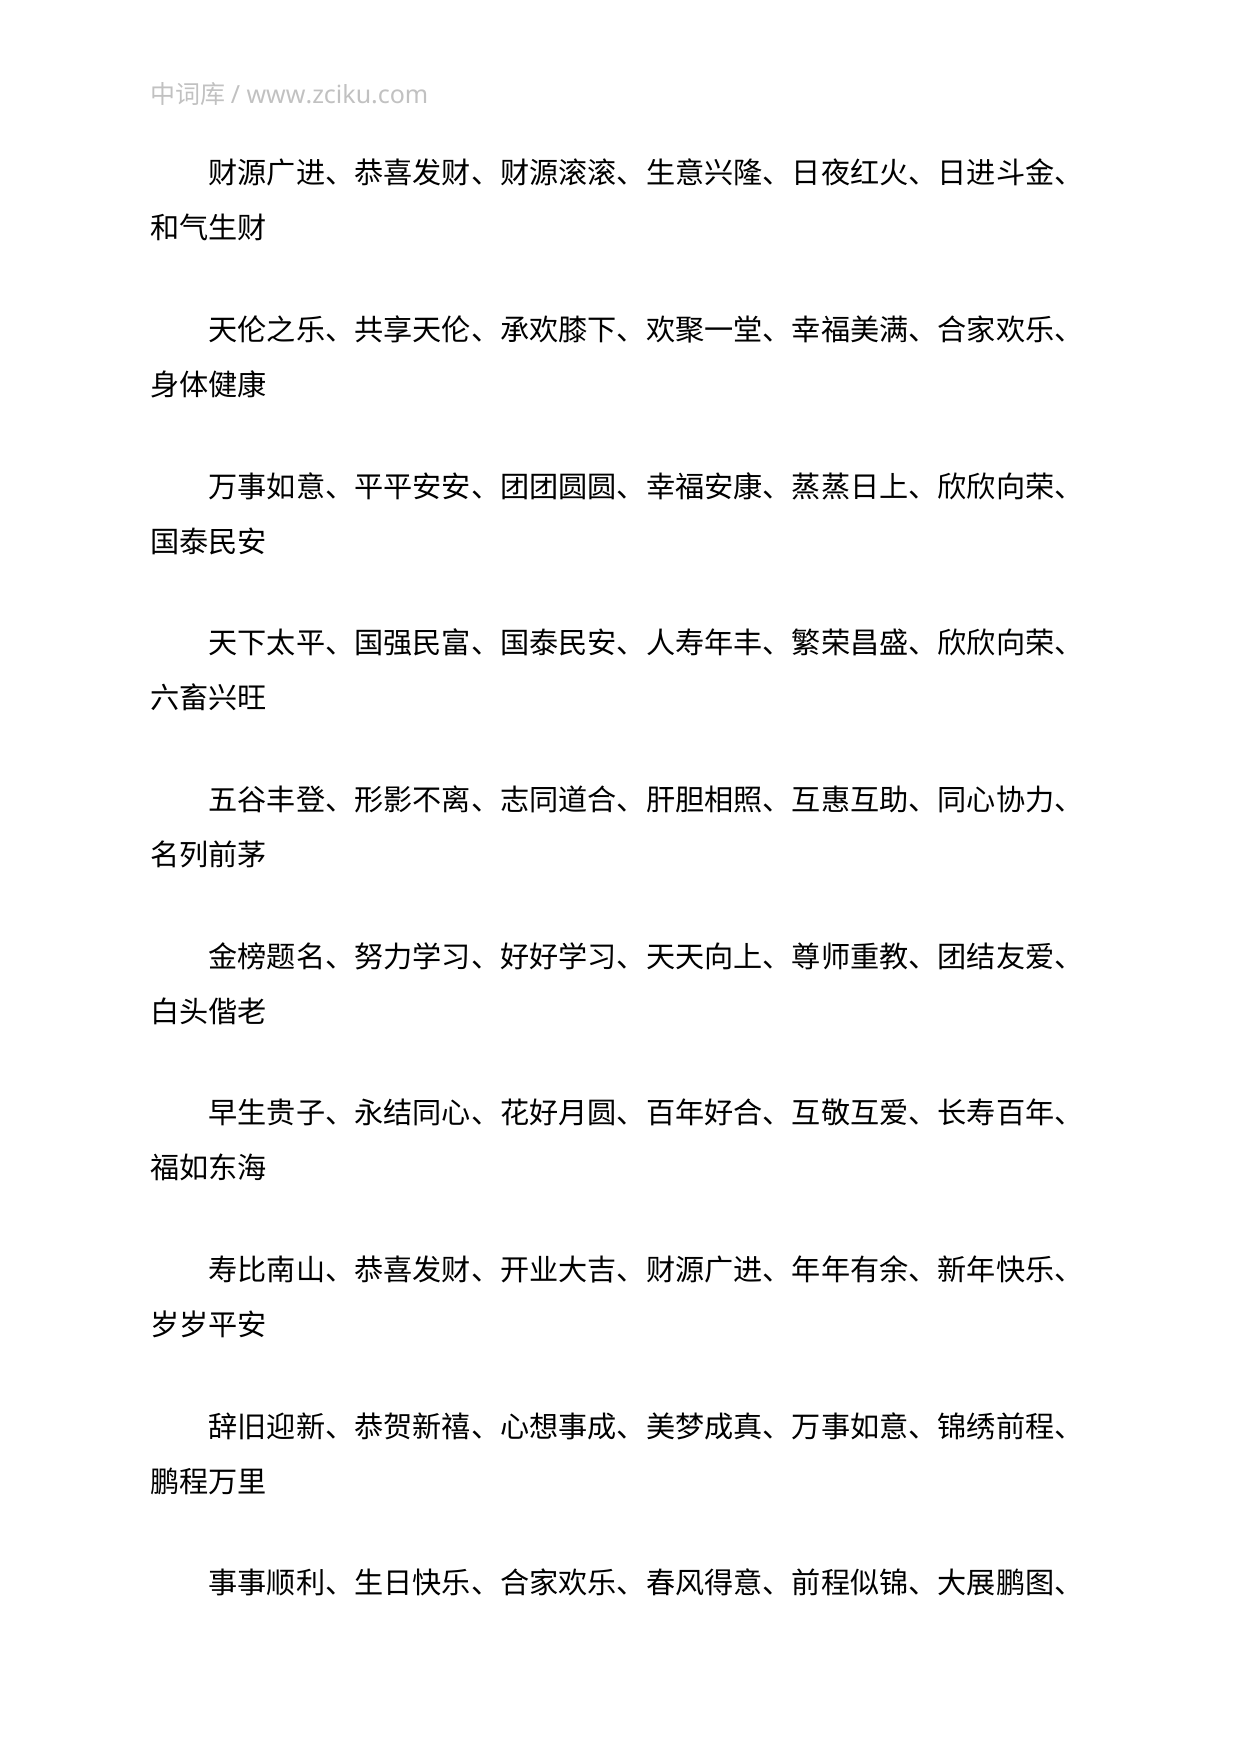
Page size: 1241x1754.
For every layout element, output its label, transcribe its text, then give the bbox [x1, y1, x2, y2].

text 天下太平、国强民富、国泰民安、人寿年丰、繁荣昌盛、欣欣向荣、六畜兴旺 [150, 620, 1090, 717]
text 金榜题名、努力学习、好好学习、天天向上、尊师重教、团结友爱、白头偕老 [150, 933, 1090, 1031]
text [150, 1560, 1090, 1602]
text 万事如意、平平安安、团团圆圆、幸福安康、蒸蒸日上、欣欣向荣、国泰民安 [150, 463, 1090, 561]
text 天伦之乐、共享天伦、承欢膝下、欢聚一堂、幸福美满、合家欢乐、身体健康 [150, 307, 1090, 404]
text 寿比南山、恭喜发财、开业大吉、财源广进、年年有余、新年快乐、岁岁平安 [150, 1247, 1090, 1344]
text 辞旧迎新、恭贺新禧、心想事成、美梦成真、万事如意、锦绣前程、鹏程万里 [150, 1403, 1090, 1501]
text 早生贵子、永结同心、花好月圆、百年好合、互敬互爱、长寿百年、福如东海 [150, 1090, 1090, 1187]
text 财源广进、恭喜发财、财源滚滚、生意兴隆、日夜红火、日进斗金、和气生财 [150, 150, 1090, 247]
text 五谷丰登、形影不离、志同道合、肝胆相照、互惠互助、同心协力、名列前茅 [150, 777, 1090, 874]
